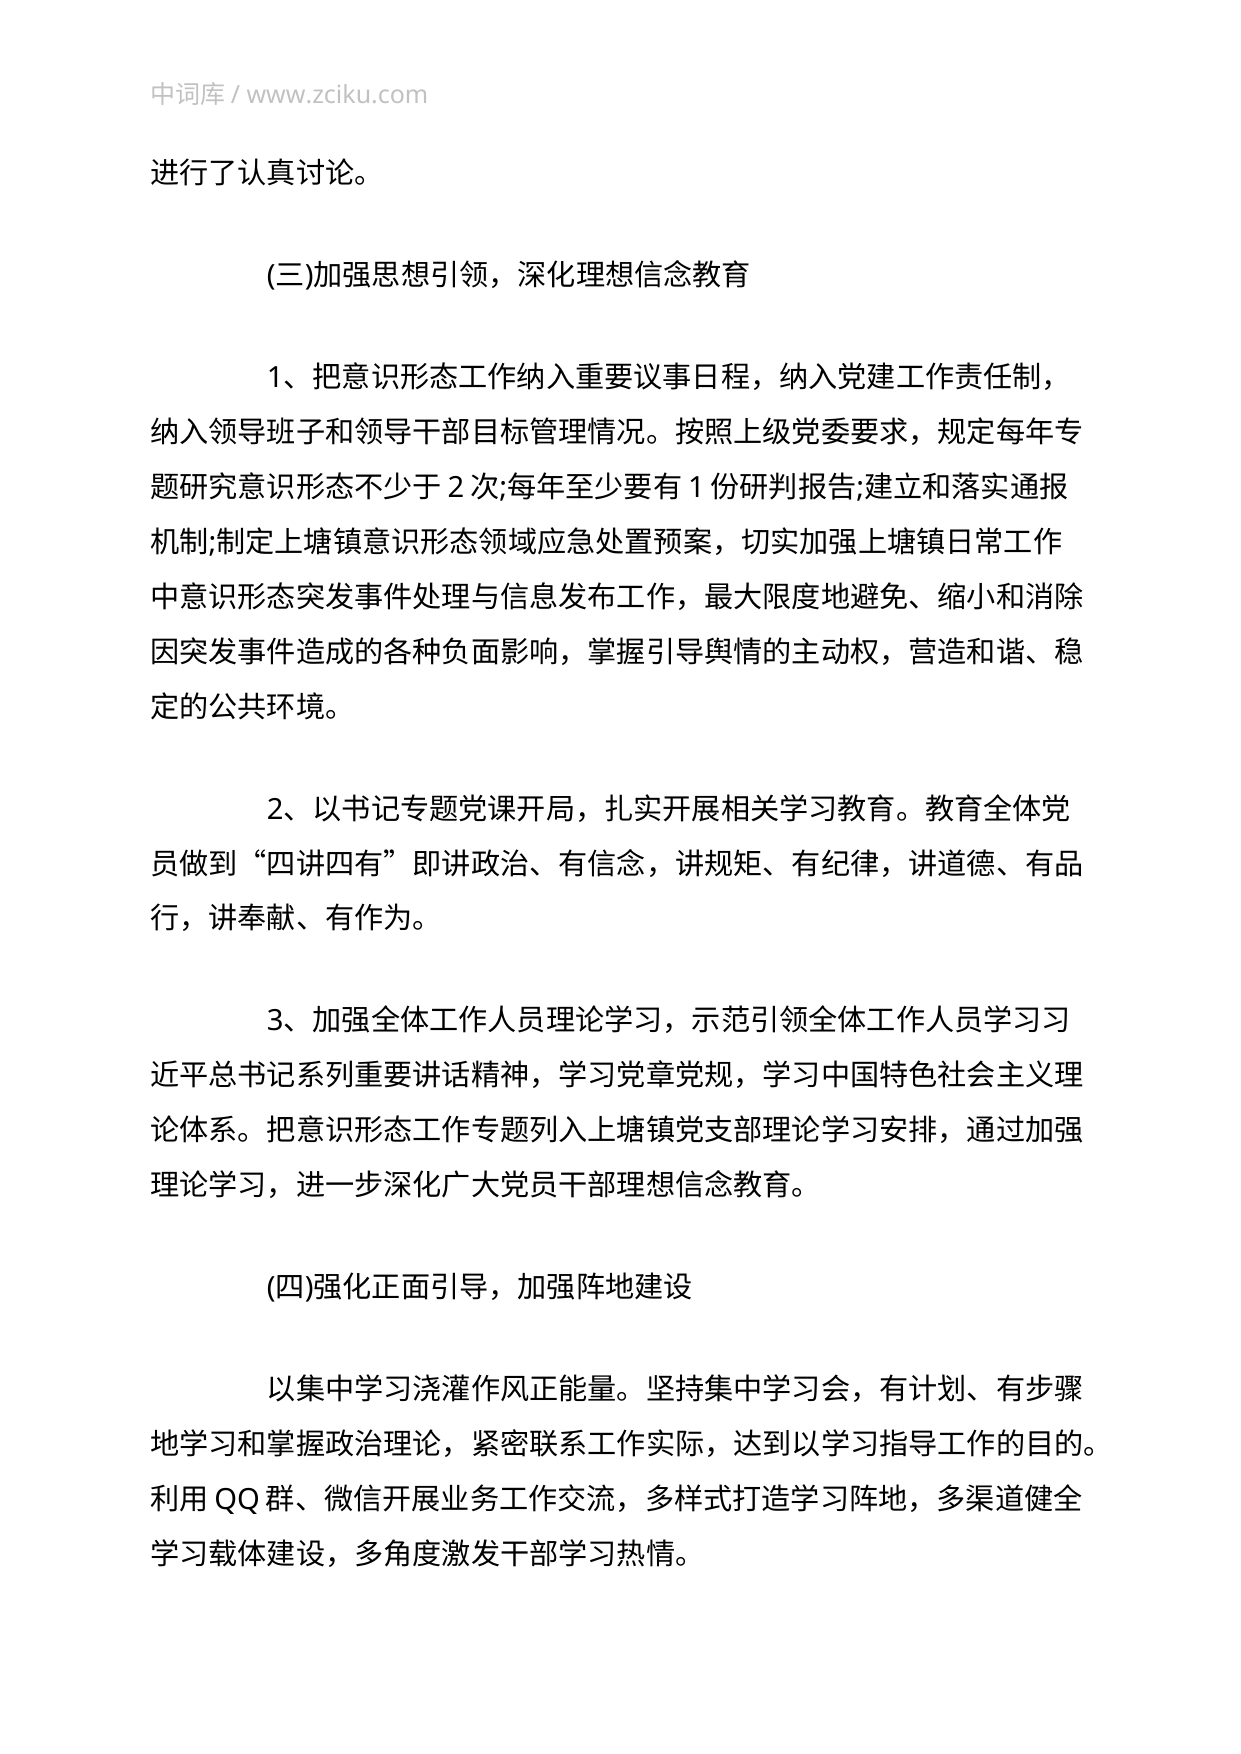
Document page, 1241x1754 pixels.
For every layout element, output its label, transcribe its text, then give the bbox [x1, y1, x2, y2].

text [150, 150, 1090, 192]
text (三)加强思想引领，深化理想信念教育 [150, 252, 1090, 294]
text (四)强化正面引导，加强阵地建设 [150, 1263, 1090, 1306]
text 以集中学习浇灌作风正能量。坚持集中学习会，有计划、有步骤地学习和掌握政治理论，紧密联系工作实际，达到以学习指导工作的目的。利用QQ群、微信开展业务工作交流，多样式打造学习阵地，多渠道健全学习载体建设，多角度激发干部学习热情。 [150, 1365, 1090, 1572]
text 3、加强全体工作人员理论学习，示范引领全体工作人员学习习近平总书记系列重要讲话精神，学习党章党规，学习中国特色社会主义理论体系。把意识形态工作专题列入上塘镇党支部理论学习安排，通过加强理论学习，进一步深化广大党员干部理想信念教育。 [150, 997, 1090, 1204]
text 2、以书记专题党课开局，扎实开展相关学习教育。教育全体党员做到“四讲四有”即讲政治、有信念，讲规矩、有纪律，讲道德、有品行，讲奉献、有作为。 [150, 785, 1090, 937]
text 1、把意识形态工作纳入重要议事日程，纳入党建工作责任制，纳入领导班子和领导干部目标管理情况。按照上级党委要求，规定每年专题研究意识形态不少于2次;每年至少要有1份研判报告;建立和落实通报机制;制定上塘镇意识形态领域应急处置预案，切实加强上塘镇日常工作中意识形态突发事件处理与信息发布工作，最大限度地避免、缩小和消除因突发事件造成的各种负面影响，掌握引导舆情的主动权，营造和谐、稳定的公共环境。 [150, 354, 1090, 726]
